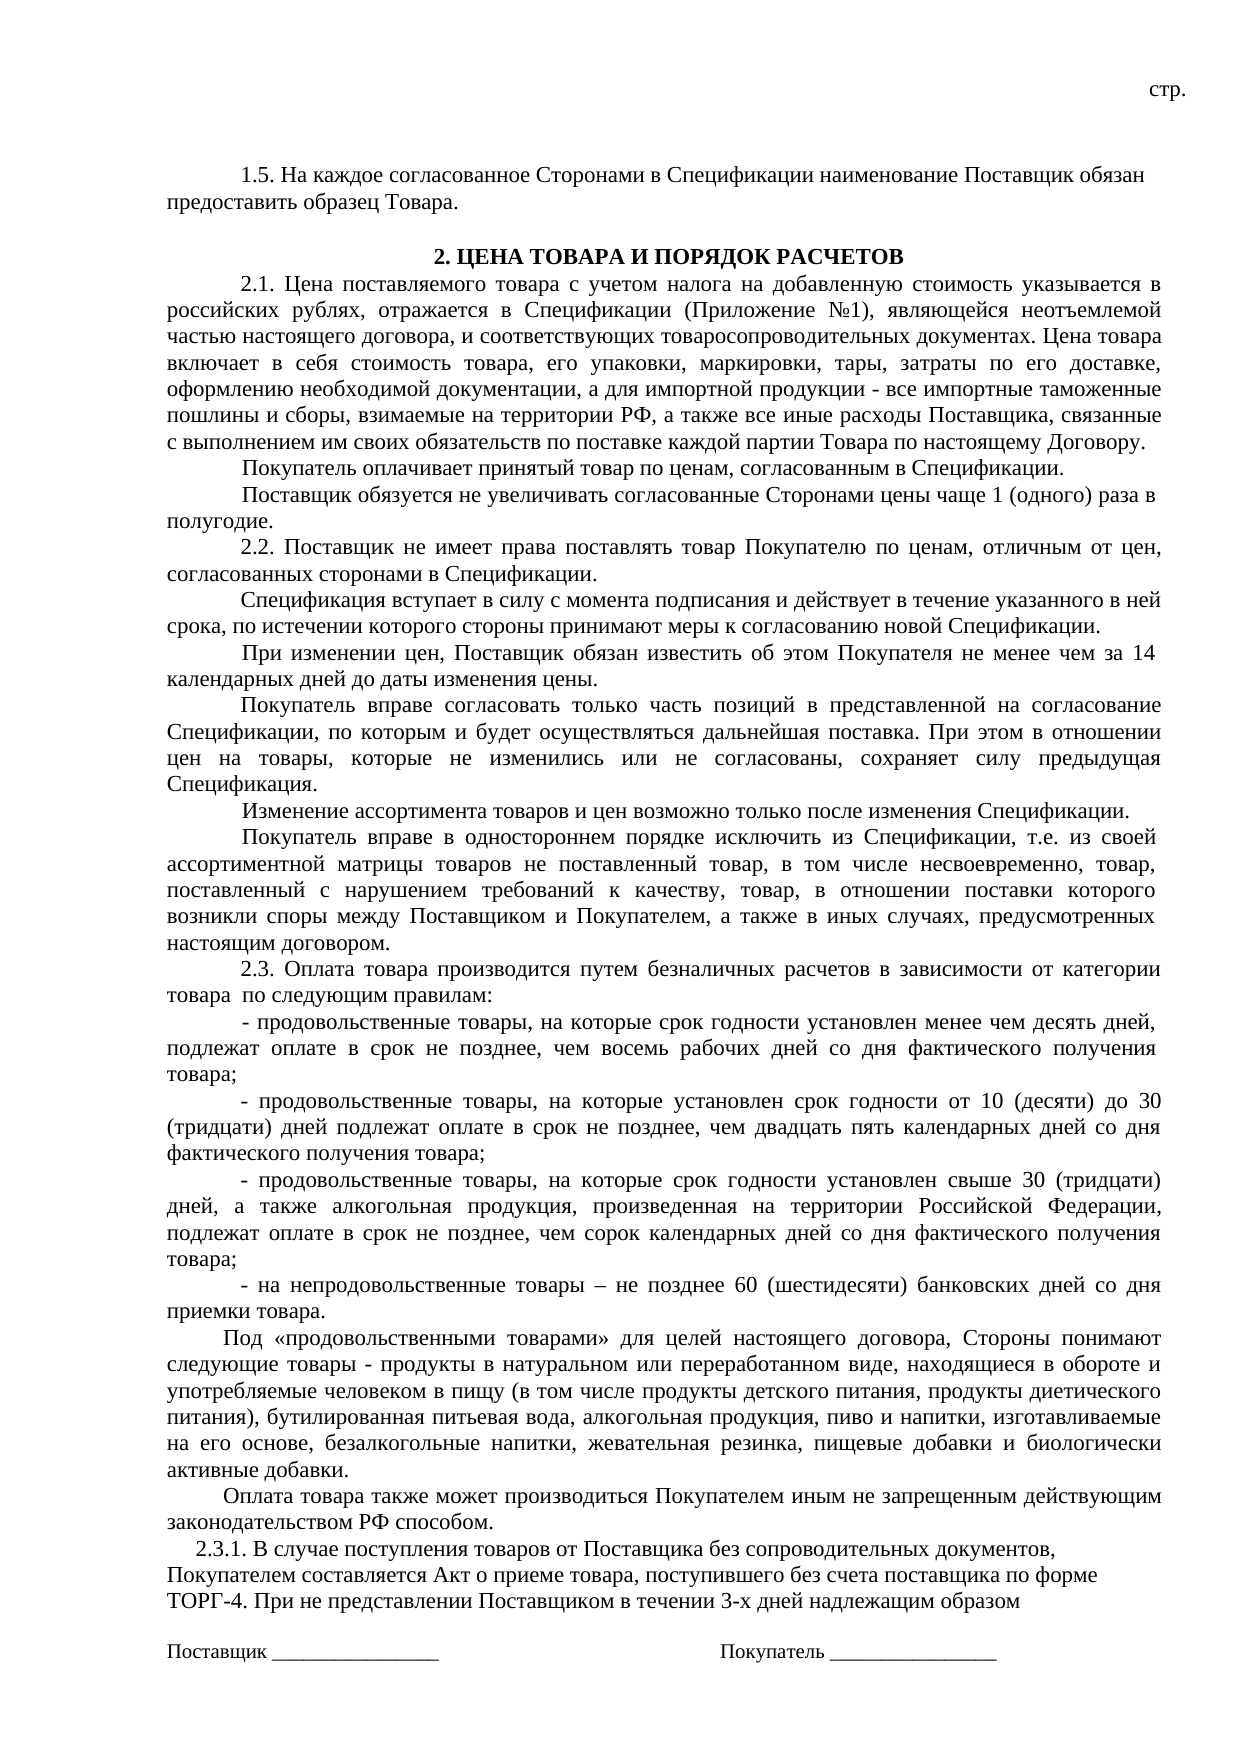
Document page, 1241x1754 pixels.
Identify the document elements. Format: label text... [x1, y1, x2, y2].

text 2. ЦЕНА ТОВАРА И ПОРЯДОК РАСЧЕТОВ [167, 243, 1171, 270]
text Изменение ассортимента товаров и цен возможно только после изменения Спецификации. [167, 797, 1158, 823]
text Оплата товара также может производиться Покупателем иным не запрещенным действующим законодательством РФ способом. [167, 1482, 1163, 1535]
text - продовольственные товары, на которые срок годности установлен менее чем десять дней, подлежат оплате в срок не позднее, чем восемь рабочих дней со дня фактического получения товара; [167, 1008, 1158, 1087]
text При изменении цен, Поставщик обязан известить об этом Покупателя не менее чем за 14 календарных дней до даты изменения цены. [167, 639, 1158, 691]
text 1.5. На каждое согласованное Сторонами в Спецификации наименование Поставщик обязан предоставить образец Товара. [167, 161, 1163, 215]
text Поставщик обязуется не увеличивать согласованные Сторонами цены чаще 1 (одного) раза в полугодие. [167, 481, 1158, 533]
text - продовольственные товары, на которые установлен срок годности от 10 (десяти) до 30 (тридцати) дней подлежат оплате в срок не позднее, чем двадцать пять календарных дней со дня фактического получения товара; [167, 1087, 1163, 1166]
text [167, 1535, 1163, 1614]
text Покупатель вправе согласовать только часть позиций в представленной на согласование Спецификации, по которым и будет осуществляться дальнейшая поставка. При этом в отношении цен на товары, которые не изменились или не согласованы, сохраняет силу предыдущая Спецификация. [167, 691, 1163, 797]
text Под «продовольственными товарами» для целей настоящего договора, Стороны понимают следующие товары - продукты в натуральном или переработанном виде, находящиеся в обороте и употребляемые человеком в пищу (в том числе продукты детского питания, продукты диетического питания), бутилированная питьевая вода, алкогольная продукция, пиво и напитки, изготавливаемые на его основе, безалкогольные напитки, жевательная резинка, пищевые добавки и биологически активные добавки. [167, 1324, 1163, 1482]
text 2.2. Поставщик не имеет права поставлять товар Покупателю по ценам, отличным от цен, согласованных сторонами в Спецификации. [167, 533, 1163, 586]
text 2.3. Оплата товара производится путем безналичных расчетов в зависимости от категории товара по следующим правилам: [167, 955, 1163, 1008]
text - на непродовольственные товары – не позднее 60 (шестидесяти) банковских дней со дня приемки товара. [167, 1271, 1163, 1324]
text Спецификация вступает в силу с момента подписания и действует в течение указанного в ней срока, по истечении которого стороны принимают меры к согласованию новой Спецификации. [167, 586, 1163, 639]
text - продовольственные товары, на которые срок годности установлен свыше 30 (тридцати) дней, а также алкогольная продукция, произведенная на территории Российской Федерации, подлежат оплате в срок не позднее, чем сорок календарных дней со дня фактического получения товара; [167, 1166, 1163, 1271]
text Покупатель вправе в одностороннем порядке исключить из Спецификации, т.е. из своей ассортиментной матрицы товаров не поставленный товар, в том числе несвоевременно, товар, поставленный с нарушением требований к качеству, товар, в отношении поставки которого возникли споры между Поставщиком и Покупателем, а также в иных случаях, предусмотренных настоящим договором. [167, 823, 1158, 955]
text 2.1. Цена поставляемого товара с учетом налога на добавленную стоимость указывается в российских рублях, отражается в Спецификации (Приложение №1), являющейся неотъемлемой частью настоящего договора, и соответствующих товаросопроводительных документах. Цена товара включает в себя стоимость товара, его упаковки, маркировки, тары, затраты по его доставке, оформлению необходимой документации, а для импортной продукции - все импортные таможенные пошлины и сборы, взимаемые на территории РФ, а также все иные расходы Поставщика, связанные с выполнением им своих обязательств по поставке каждой партии Товара по настоящему Договору. [167, 270, 1163, 454]
text Покупатель оплачивает принятый товар по ценам, согласованным в Спецификации. [167, 454, 1158, 481]
